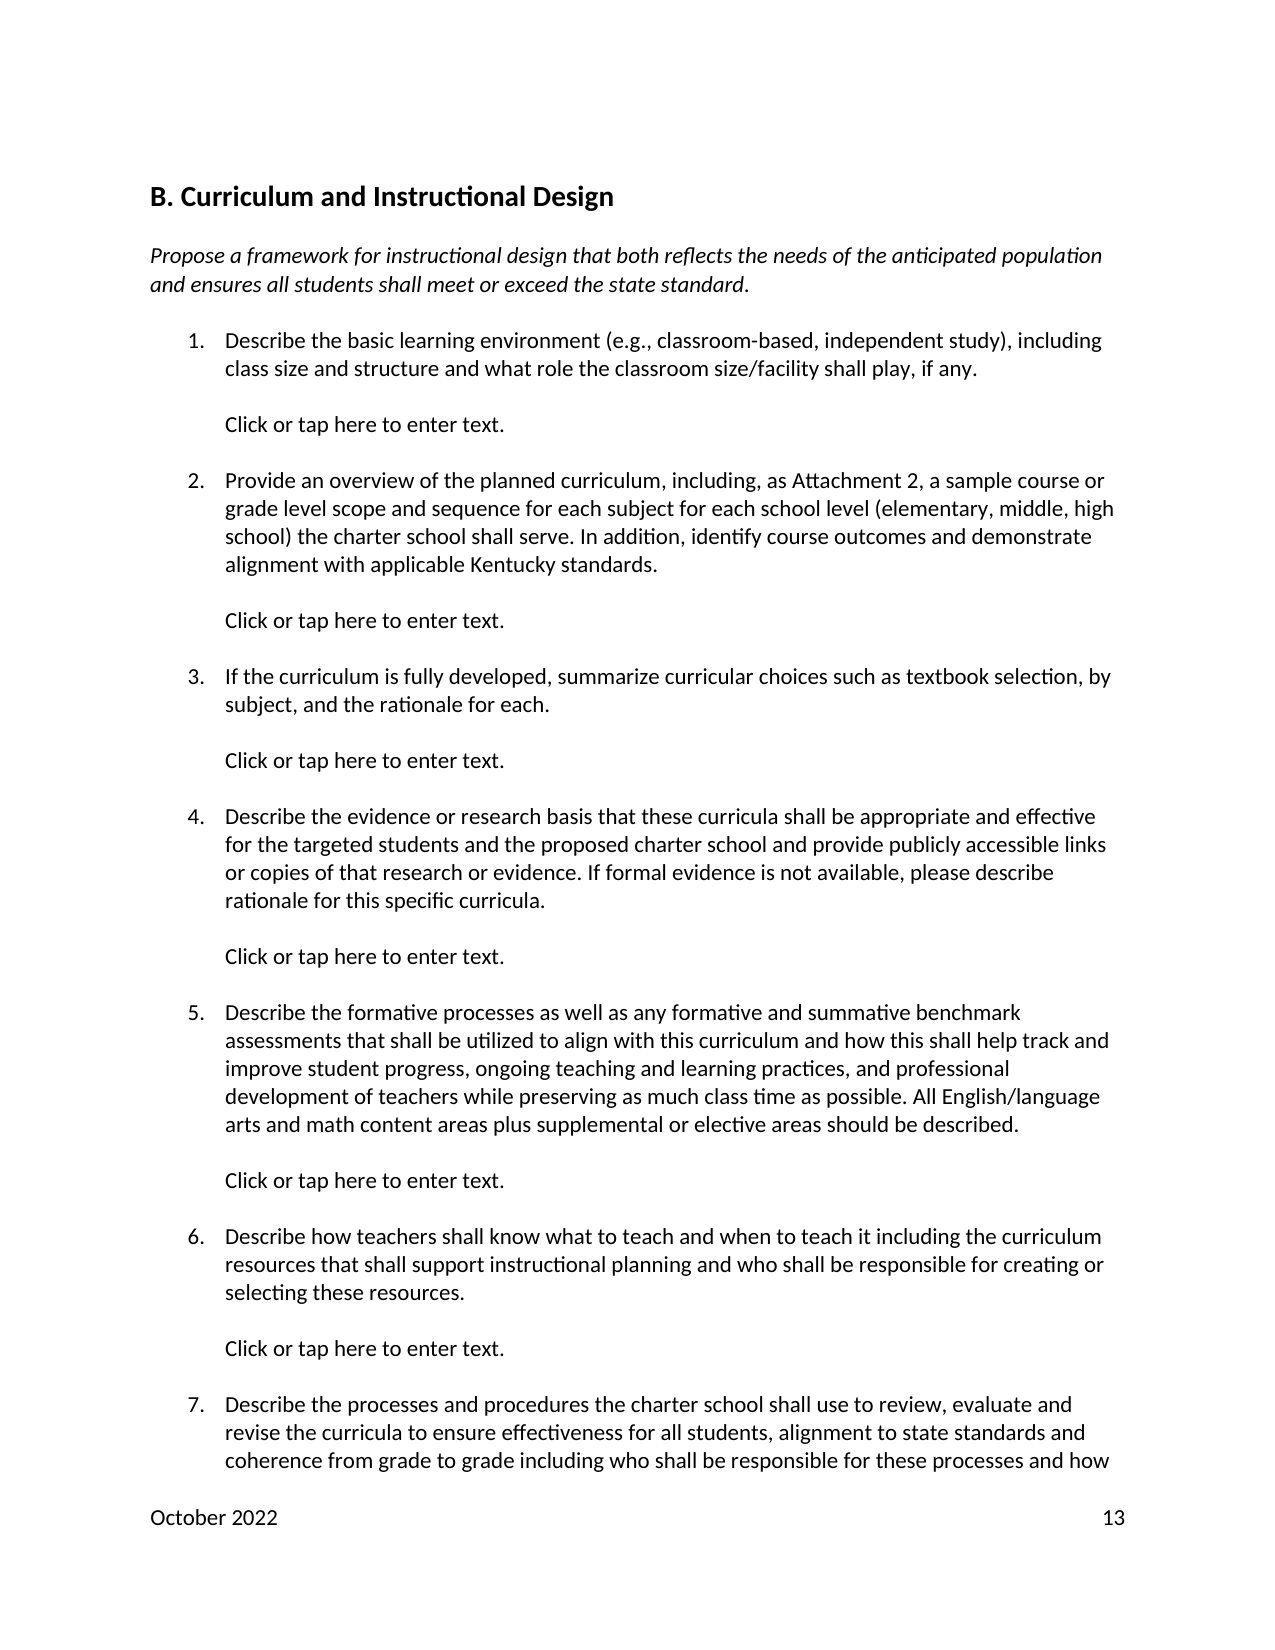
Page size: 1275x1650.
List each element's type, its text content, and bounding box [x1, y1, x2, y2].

list Provide an overview of the planned curriculum, including, as Attachment 2, a sample course or grade level scope and sequence for each subject for each school level (elementary, middle, high school) the charter school shall serve. In addition, identify course outcomes and demonstrate alignment with applicable Kentucky standards. [187, 466, 1125, 578]
list Describe the evidence or research basis that these curricula shall be appropriate and effective for the targeted students and the proposed charter school and provide publicly accessible links or copies of that research or evidence. If formal evidence is not available, please describe rationale for this specific curricula. [187, 802, 1125, 914]
list Describe the basic learning environment (e.g., classroom-based, independent study), including class size and structure and what role the classroom size/facility shall play, if any. [187, 326, 1125, 382]
text Propose a framework for instructional design that both reflects the needs of the anticipated population and ensures all students shall meet or exceed the state standard. [150, 242, 1125, 298]
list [187, 1391, 1125, 1474]
list Describe the formative processes as well as any formative and summative benchmark assessments that shall be utilized to align with this curriculum and how this shall help track and improve student progress, ongoing teaching and learning practices, and professional development of teachers while preserving as much class time as possible. All English/language arts and math content areas plus supplemental or elective areas should be described. [187, 998, 1125, 1138]
list Describe how teachers shall know what to teach and when to teach it including the curriculum resources that shall support instructional planning and who shall be responsible for creating or selecting these resources. [187, 1222, 1125, 1306]
subtitle B. Curriculum and Instructional Design [150, 178, 1125, 214]
list If the curriculum is fully developed, summarize curricular choices such as textbook selection, by subject, and the rationale for each. [187, 662, 1125, 718]
